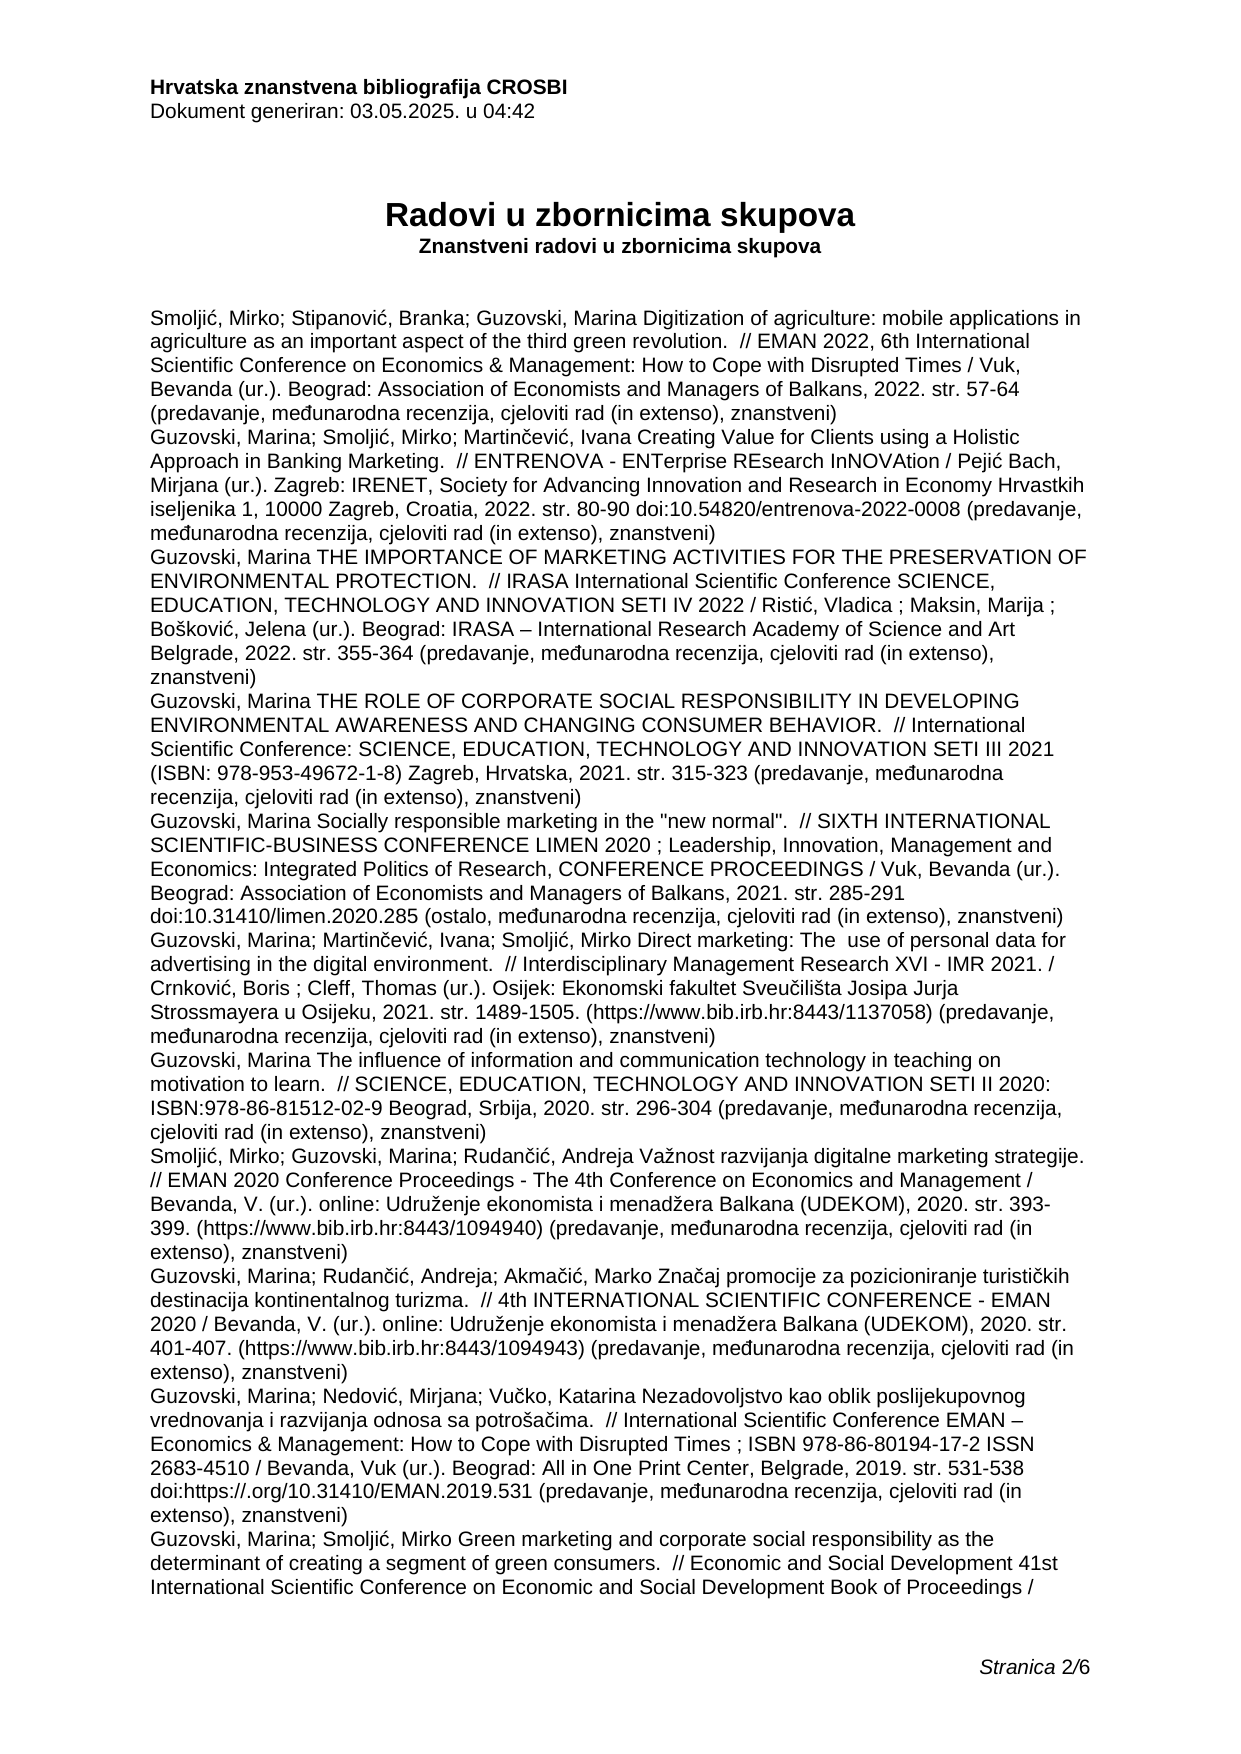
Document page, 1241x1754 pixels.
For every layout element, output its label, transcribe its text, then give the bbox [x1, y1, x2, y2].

text Guzovski, Marina; Nedović, Mirjana; Vučko, Katarina [150, 1383, 1090, 1527]
text Guzovski, Marina; Martinčević, Ivana; Smoljić, Mirko [150, 928, 1090, 1048]
subtitle Znanstveni radovi u zbornicima skupova [150, 233, 1090, 257]
text Guzovski, Marina [150, 808, 1090, 928]
text Smoljić, Mirko; Guzovski, Marina; Rudančić, Andreja [150, 1144, 1090, 1264]
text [150, 1527, 1090, 1599]
text Guzovski, Marina [150, 1048, 1090, 1144]
subtitle Radovi u zbornicima skupova [150, 195, 1090, 233]
text Guzovski, Marina [150, 689, 1090, 808]
text Smoljić, Mirko; Stipanović, Branka; Guzovski, Marina [150, 305, 1090, 425]
text Guzovski, Marina [150, 545, 1090, 689]
text Guzovski, Marina; Rudančić, Andreja; Akmačić, Marko [150, 1264, 1090, 1383]
text Guzovski, Marina; Smoljić, Mirko; Martinčević, Ivana [150, 425, 1090, 545]
